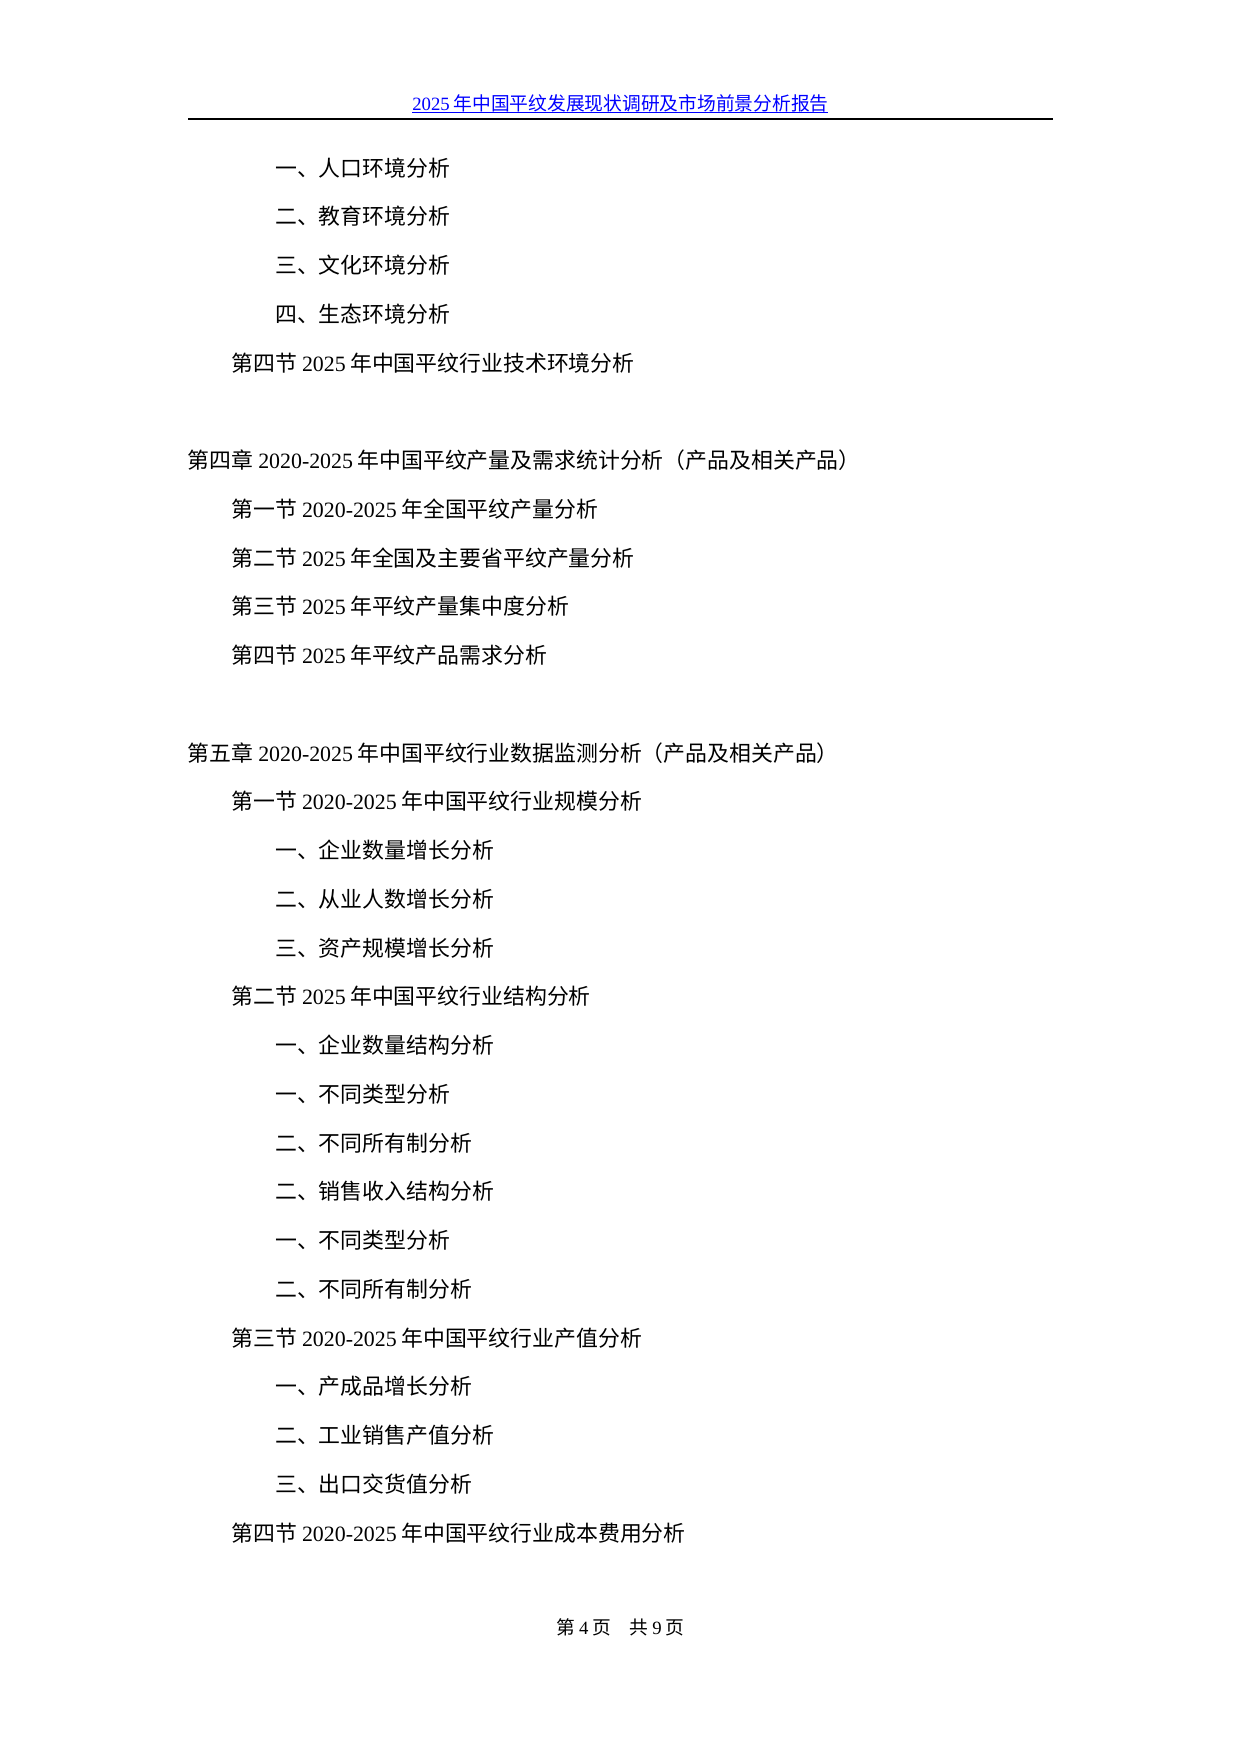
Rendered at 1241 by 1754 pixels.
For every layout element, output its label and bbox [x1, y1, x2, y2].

text [187, 150, 1053, 1548]
